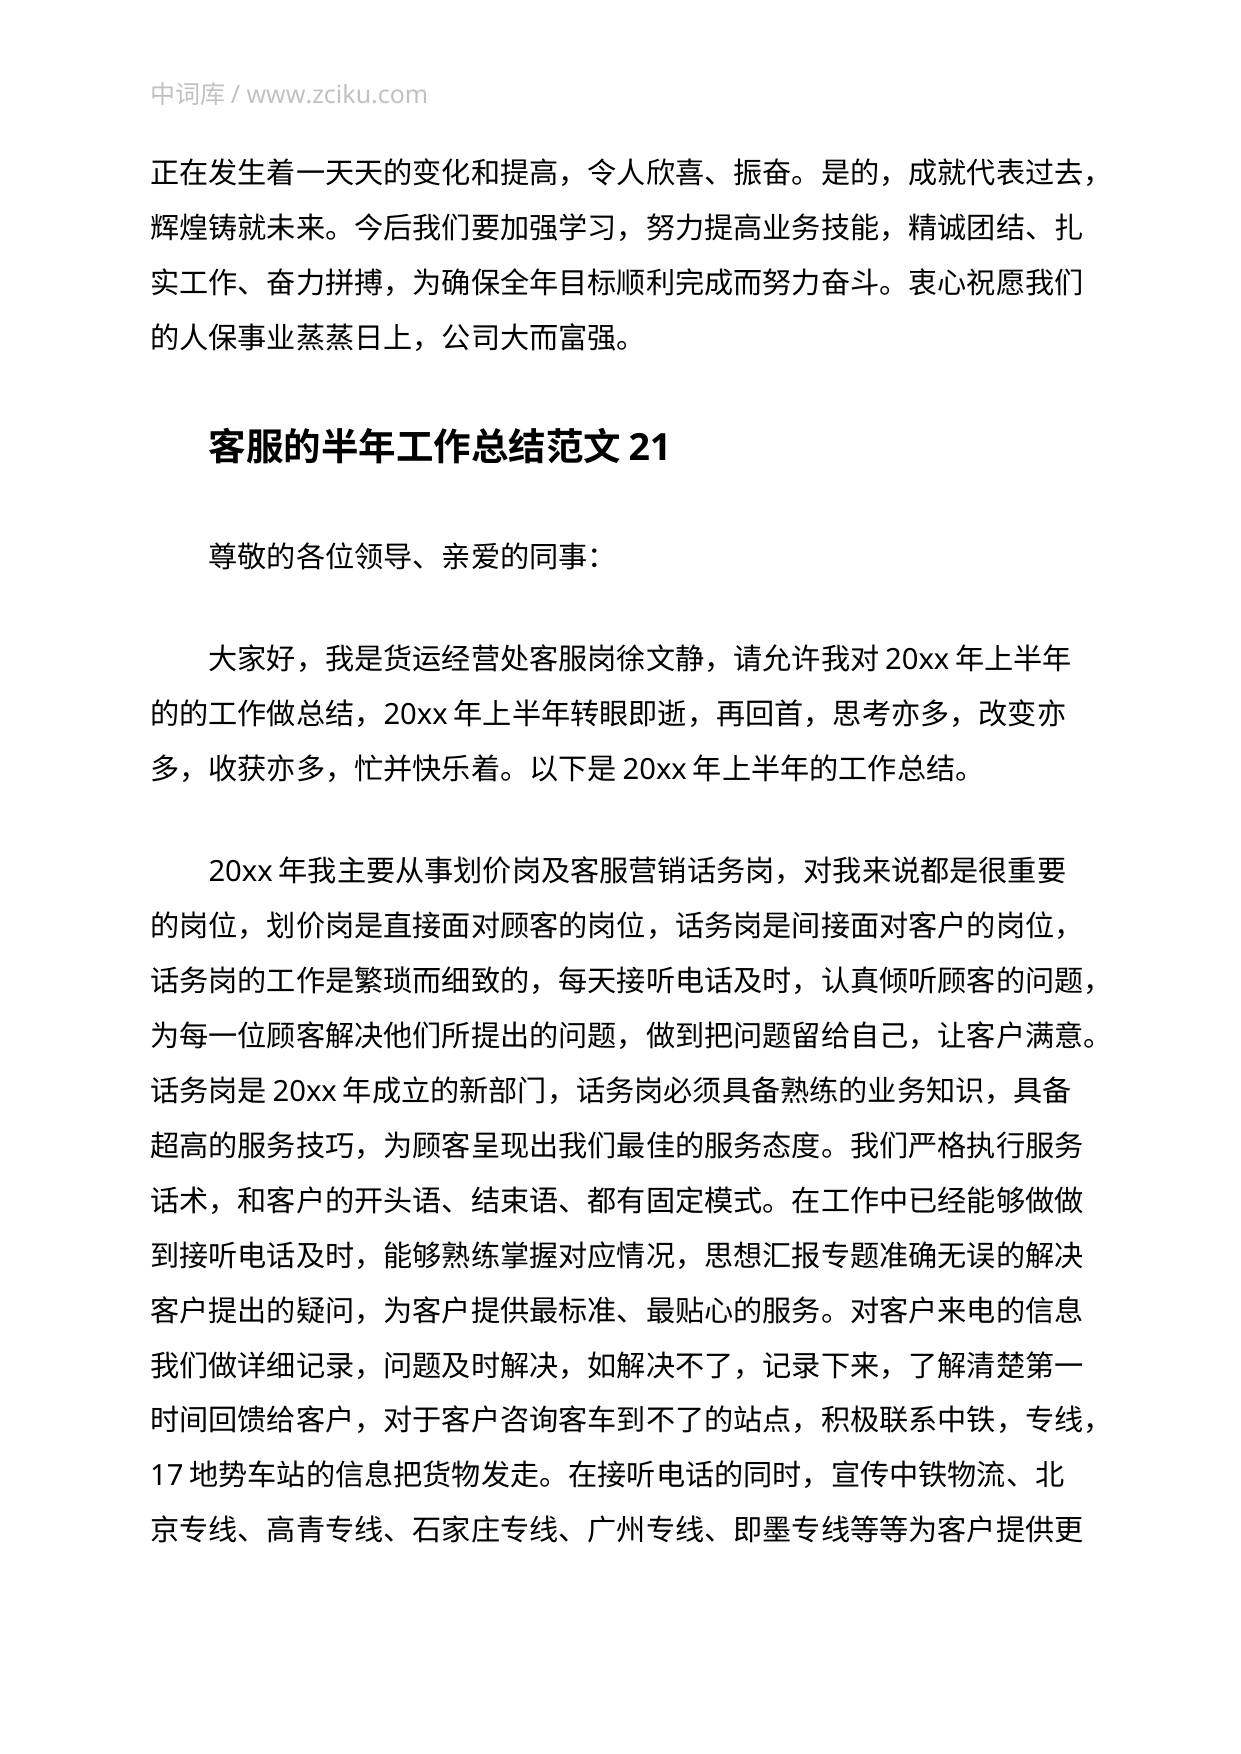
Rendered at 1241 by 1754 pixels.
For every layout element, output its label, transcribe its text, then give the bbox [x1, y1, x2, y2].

text 客服的半年工作总结范文21 [150, 416, 1090, 471]
text 尊敬的各位领导、亲爱的同事： [150, 534, 1090, 576]
text 大家好，我是货运经营处客服岗徐文静，请允许我对20xx年上半年的的工作做总结，20xx年上半年转眼即逝，再回首，思考亦多，改变亦多，收获亦多，忙并快乐着。以下是20xx年上半年的工作总结。 [150, 636, 1090, 788]
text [150, 848, 1090, 1549]
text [150, 150, 1090, 357]
